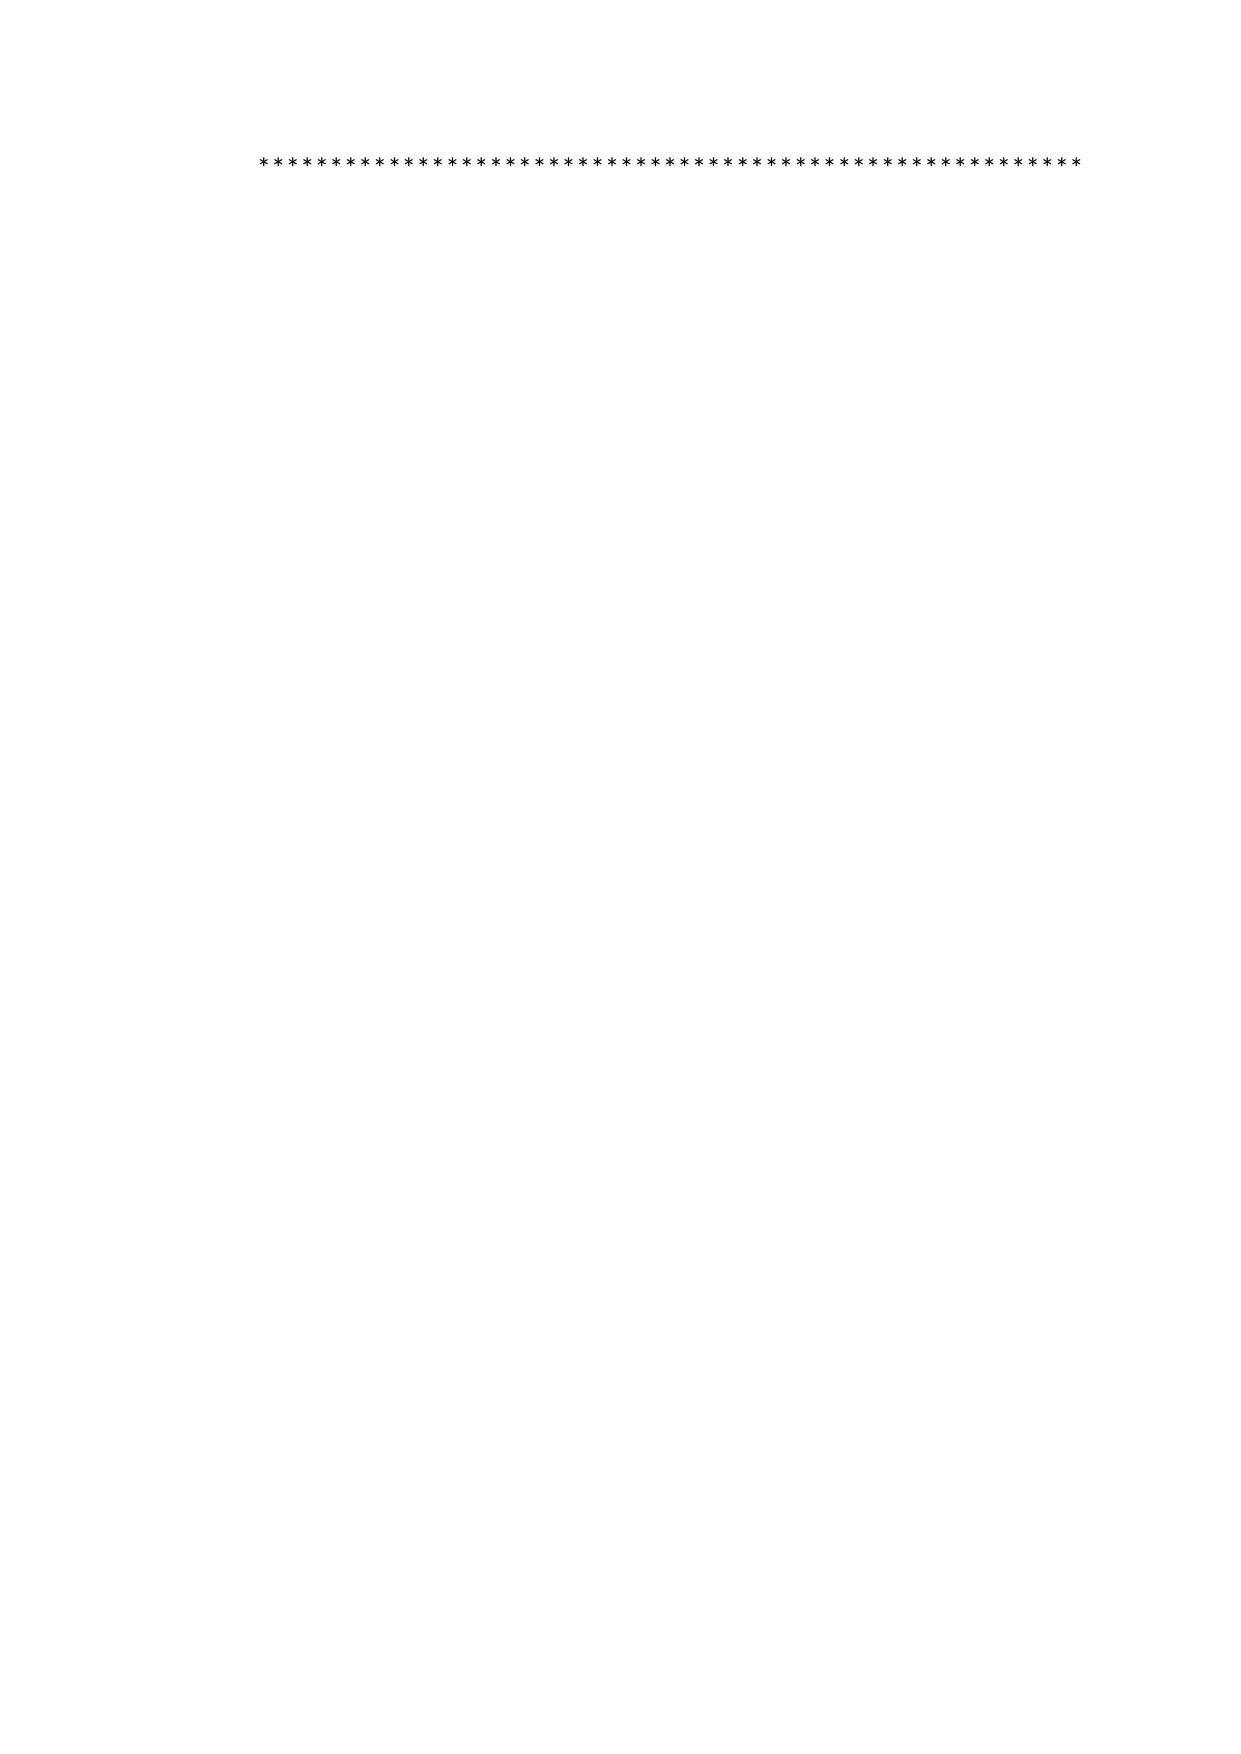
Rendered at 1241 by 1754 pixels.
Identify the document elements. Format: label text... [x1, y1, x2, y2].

text ********************************************************* [150, 150, 1090, 186]
